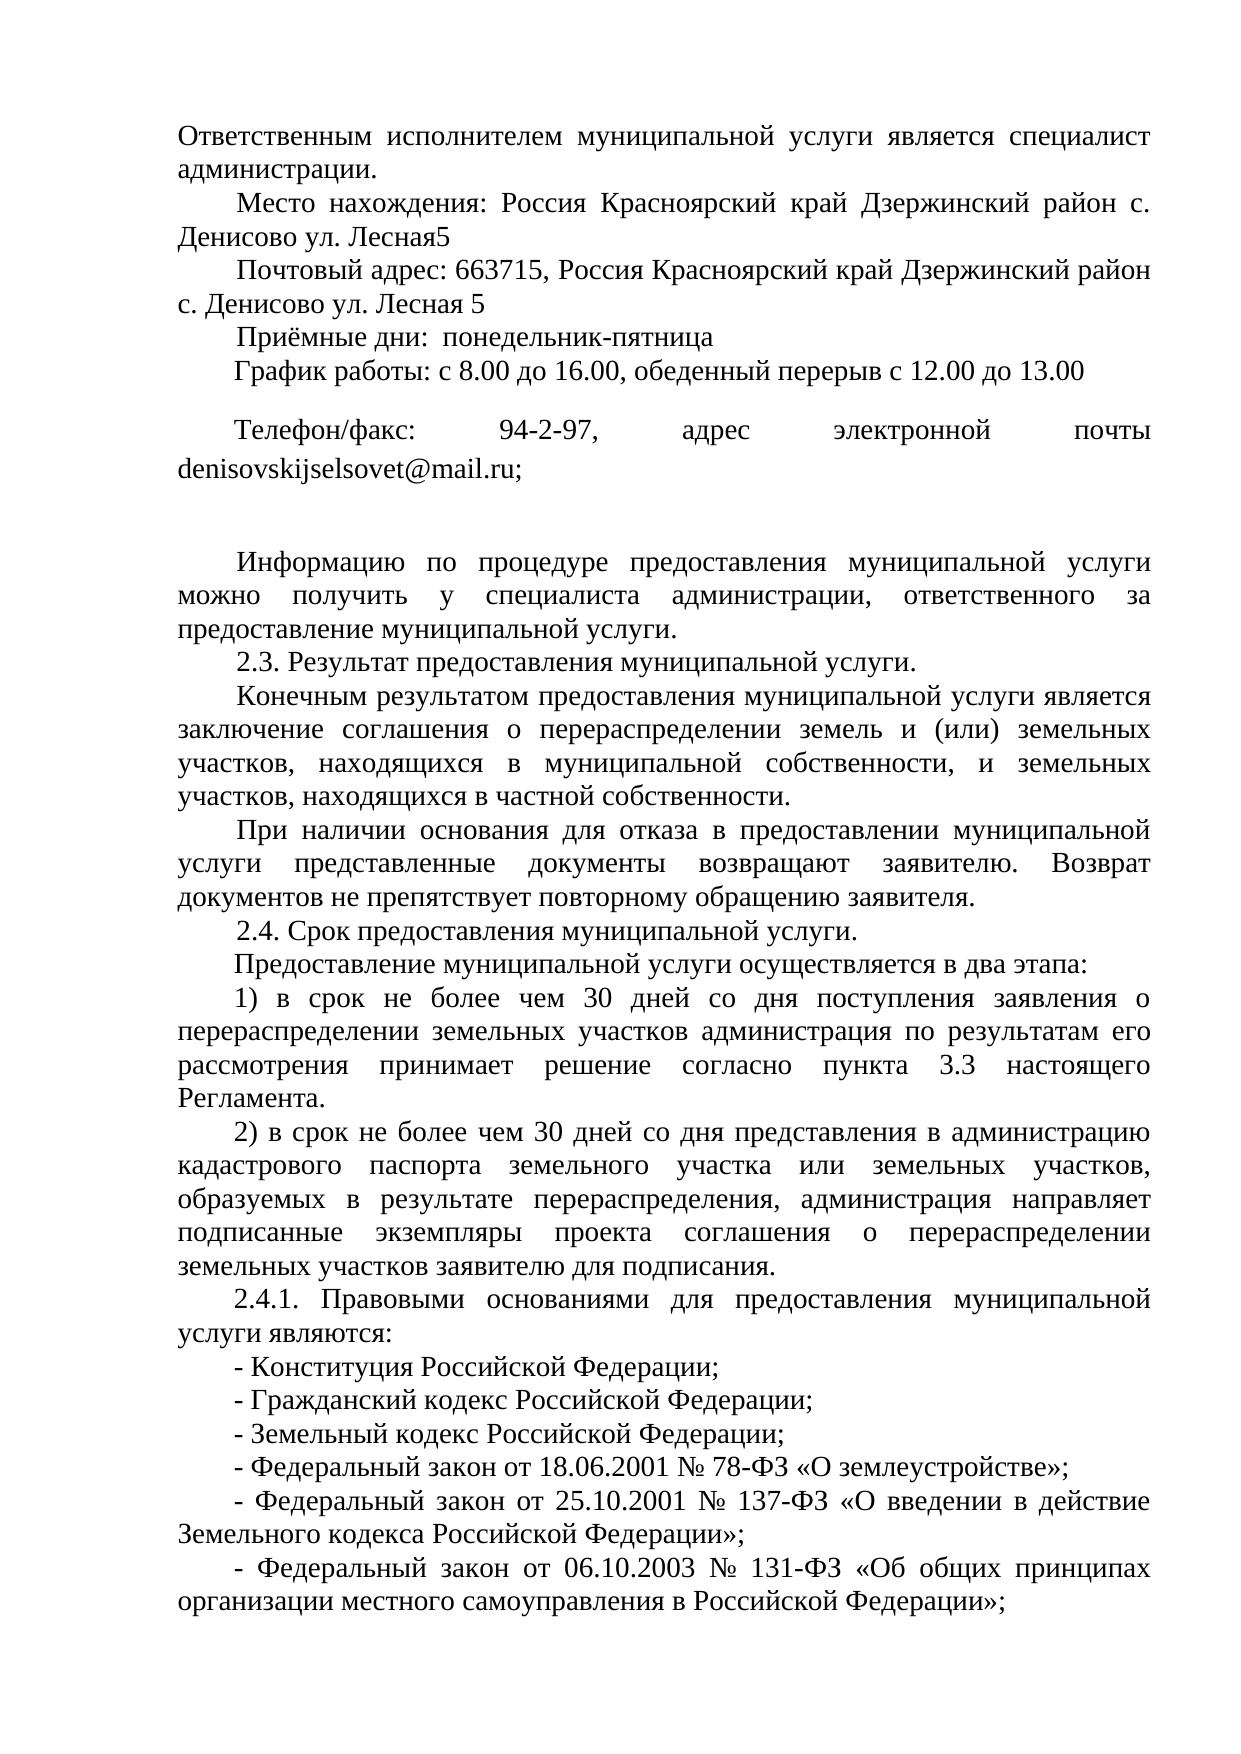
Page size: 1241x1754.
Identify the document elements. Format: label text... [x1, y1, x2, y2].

text Информацию по процедуре предоставления муниципальной услуги можно получить у специалиста администрации, ответственного за предоставление муниципальной услуги. [177, 544, 1152, 644]
text 2) в срок не более чем 30 дней со дня представления в администрацию кадастрового паспорта земельного участка или земельных участков, образуемых в результате перераспределения, администрация направляет подписанные экземпляры проекта соглашения о перераспределении земельных участков заявителю для подписания. [177, 1114, 1152, 1282]
text - Конституция Российской Федерации; [177, 1349, 1152, 1382]
text - Гражданский кодекс Российской Федерации; [177, 1382, 1152, 1416]
text - Федеральный закон от 06.10.2003 № 131-ФЗ «Об общих принципах организации местного самоуправления в Российской Федерации»; [177, 1550, 1152, 1617]
text При наличии основания для отказа в предоставлении муниципальной услуги представленные документы возвращают заявителю. Возврат документов не препятствует повторному обращению заявителя. [177, 812, 1152, 913]
text Приёмные дни: понедельник-пятница [177, 319, 1152, 353]
text График работы: с 8.00 до 16.00, обеденный перерыв с 12.00 до 13.00 [177, 353, 1152, 386]
text 2.4. Срок предоставления муниципальной услуги. [177, 913, 1152, 946]
text Телефон/факс: 94-2-97, адрес электронной почты denisovskijselsovet@mail.ru; [177, 412, 1152, 484]
text - Земельный кодекс Российской Федерации; [177, 1416, 1152, 1449]
text 1) в срок не более чем 30 дней со дня поступления заявления о перераспределении земельных участков администрация по результатам его рассмотрения принимает решение согласно пункта 3.3 настоящего Регламента. [177, 980, 1152, 1114]
text 2.4.1. Правовыми основаниями для предоставления муниципальной услуги являются: [177, 1282, 1152, 1349]
text Место нахождения: Россия Красноярский край Дзержинский район с. Денисово ул. Лесная5 [177, 185, 1152, 252]
text Конечным результатом предоставления муниципальной услуги является заключение соглашения о перераспределении земель и (или) земельных участков, находящихся в муниципальной собственности, и земельных участков, находящихся в частной собственности. [177, 678, 1152, 812]
text Почтовый адрес: 663715, Россия Красноярский край Дзержинский район с. Денисово ул. Лесная 5 [177, 252, 1152, 319]
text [177, 118, 1152, 185]
text 2.3. Результат предоставления муниципальной услуги. [177, 644, 1152, 678]
text - Федеральный закон от 18.06.2001 № 78-ФЗ «О землеустройстве»; [177, 1449, 1152, 1483]
text Предоставление муниципальной услуги осуществляется в два этапа: [177, 946, 1152, 980]
text - Федеральный закон от 25.10.2001 № 137-ФЗ «О введении в действие Земельного кодекса Российской Федерации»; [177, 1483, 1152, 1550]
